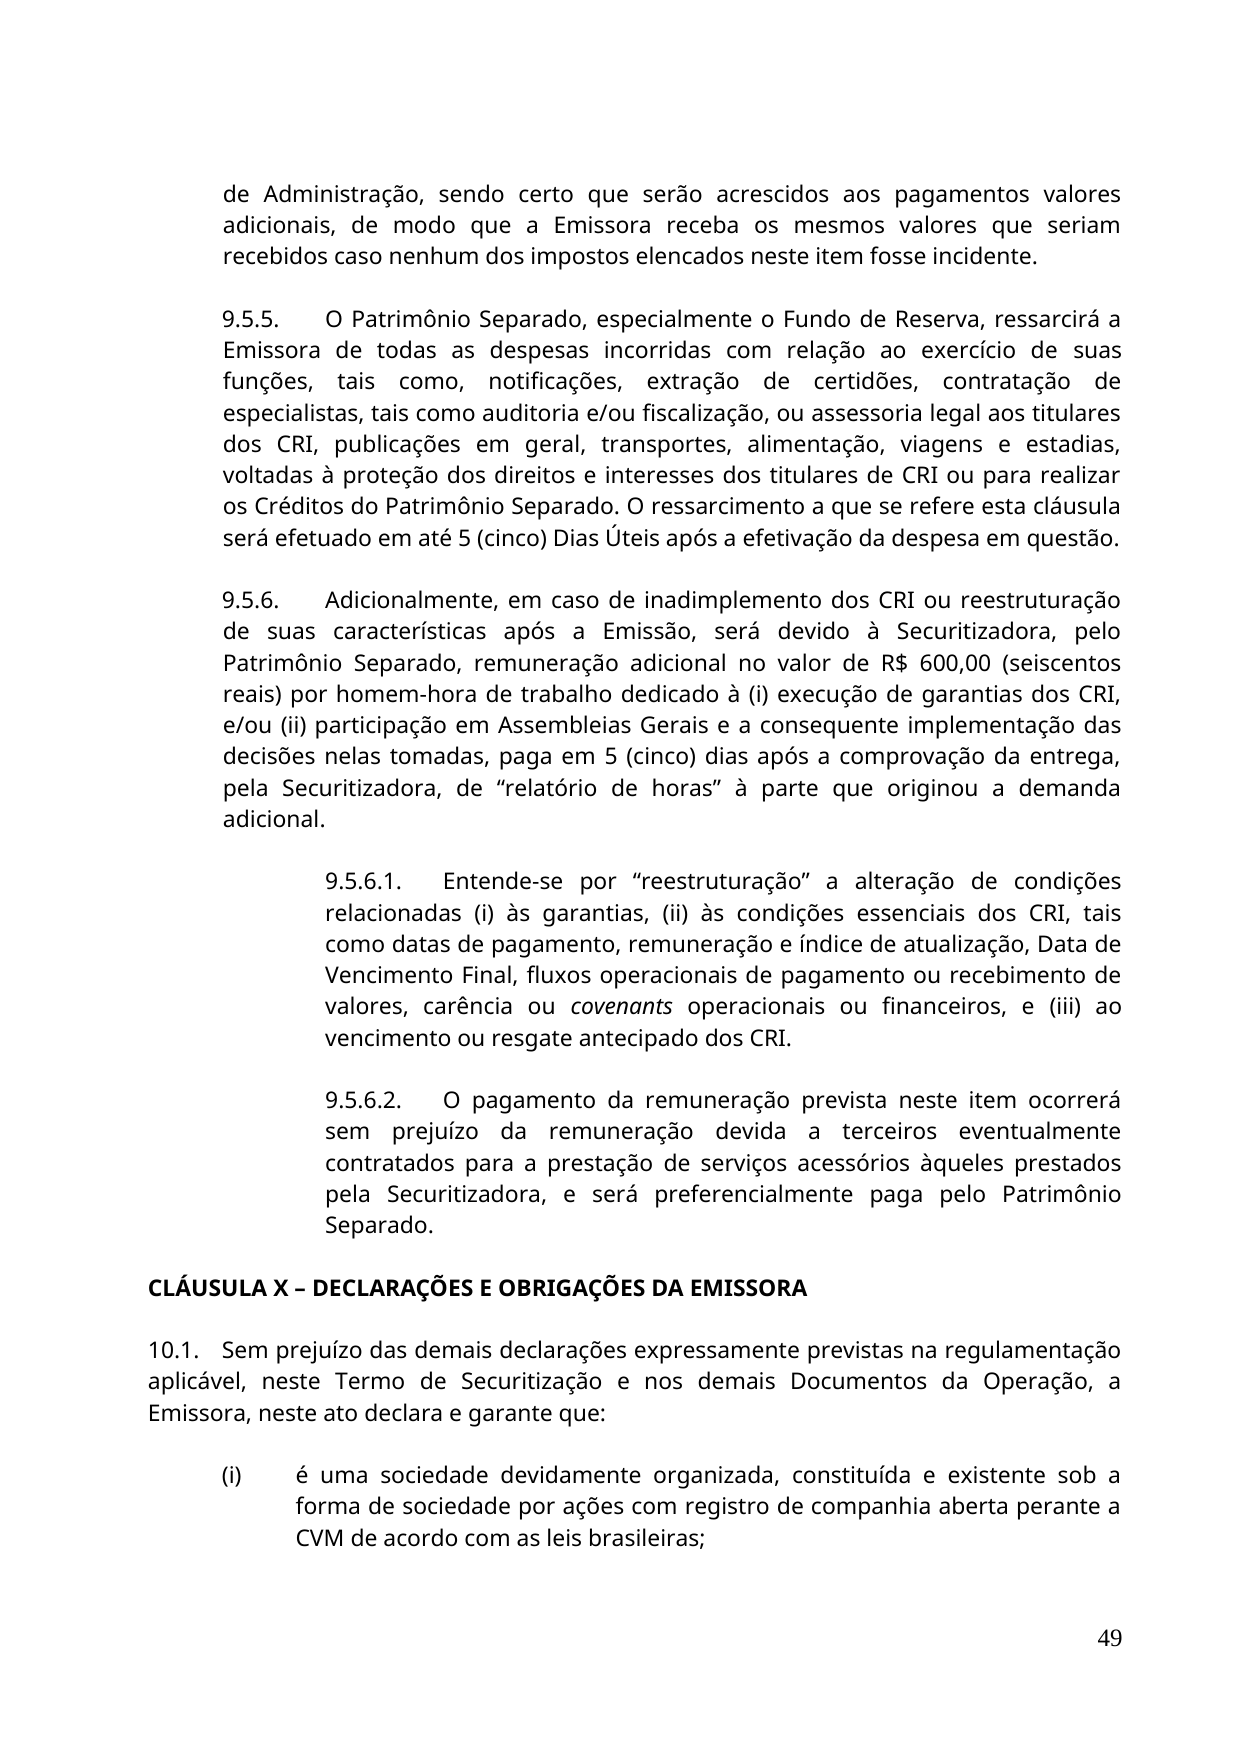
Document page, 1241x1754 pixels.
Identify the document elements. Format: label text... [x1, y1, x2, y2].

list Adicionalmente, em caso de inadimplemento dos CRI ou reestruturação de suas características após a Emissão, será devido à Securitizadora, pelo Patrimônio Separado, remuneração adicional no valor de R$ 600,00 (seiscentos reais) por homem-hora de trabalho dedicado à (i) execução de garantias dos CRI, e/ou (ii) participação em Assembleias Gerais e a consequente implementação das decisões nelas tomadas, paga em 5 (cinco) dias após a comprovação da entrega, pela Securitizadora, de “relatório de horas” à parte que originou a demanda adicional. [222, 583, 1122, 833]
list O Patrimônio Separado, especialmente o Fundo de Reserva, ressarcirá a Emissora de todas as despesas incorridas com relação ao exercício de suas funções, tais como, notificações, extração de certidões, contratação de especialistas, tais como auditoria e/ou fiscalização, ou assessoria legal aos titulares dos CRI, publicações em geral, transportes, alimentação, viagens e estadias, voltadas à proteção dos direitos e interesses dos titulares de CRI ou para realizar os Créditos do Patrimônio Separado. O ressarcimento a que se refere esta cláusula será efetuado em até 5 (cinco) Dias Úteis após a efetivação da despesa em questão. [222, 302, 1122, 552]
subtitle CLÁUSULA X – DECLARAÇÕES E OBRIGAÇÕES DA EMISSORA [148, 1271, 1122, 1302]
list O pagamento da remuneração prevista neste item ocorrerá sem prejuízo da remuneração devida a terceiros eventualmente contratados para a prestação de serviços acessórios àqueles prestados pela Securitizadora, e será preferencialmente paga pelo Patrimônio Separado. [325, 1083, 1122, 1240]
list Entende-se por “reestruturação” a alteração de condições relacionadas (i) às garantias, (ii) às condições essenciais dos CRI, tais como datas de pagamento, remuneração e índice de atualização, Data de Vencimento Final, fluxos operacionais de pagamento ou recebimento de valores, carência ou covenants operacionais ou financeiros, e (iii) ao vencimento ou resgate antecipado dos CRI. [325, 865, 1122, 1052]
list Sem prejuízo das demais declarações expressamente previstas na regulamentação aplicável, neste Termo de Securitização e nos demais Documentos da Operação, a Emissora, neste ato declara e garante que: [148, 1333, 1122, 1427]
list é uma sociedade devidamente organizada, constituída e existente sob a forma de sociedade por ações com registro de companhia aberta perante a CVM de acordo com as leis brasileiras; [222, 1458, 1122, 1552]
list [222, 177, 1122, 271]
